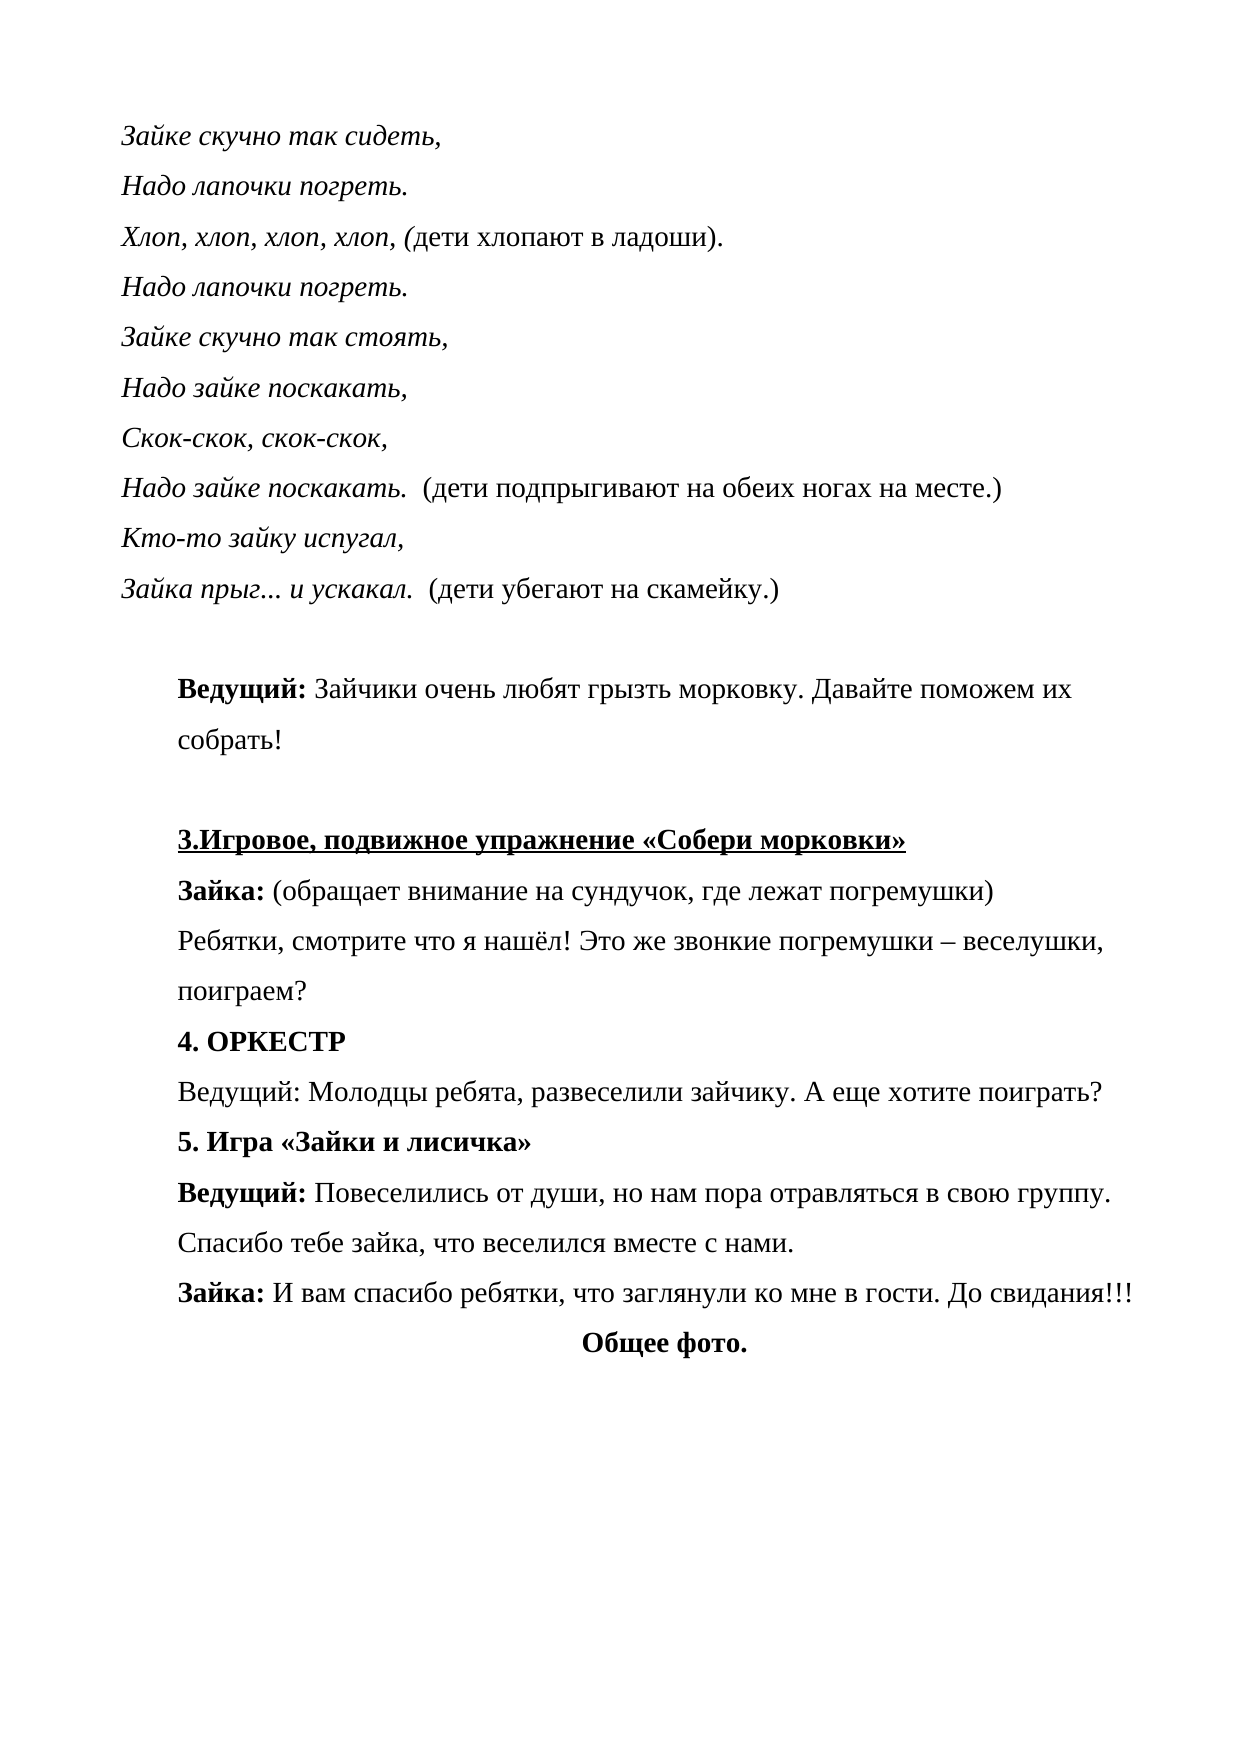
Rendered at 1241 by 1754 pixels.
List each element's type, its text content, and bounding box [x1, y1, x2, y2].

text Надо зайке поскакать. (дети подпрыгивают на обеих ногах на месте.) [121, 470, 1136, 504]
text 4. ОРКЕСТР [177, 1024, 1152, 1057]
text 3.Игровое, подвижное упражнение «Собери морковки» [177, 822, 1152, 856]
text Надо лапочки погреть. [121, 168, 1136, 202]
text Зайка: (обращает внимание на сундучок, где лежат погремушки) [177, 873, 1152, 906]
text Зайка: И вам спасибо ребятки, что заглянули ко мне в гости. До свидания!!! [177, 1275, 1152, 1309]
text Надо лапочки погреть. [121, 269, 1136, 303]
text Скок-скок, скок-скок, [121, 420, 1136, 453]
text Зайке скучно так сидеть, [121, 118, 1136, 152]
text Ведущий: Повеселились от души, но нам пора отравляться в свою группу. Спасибо тебе зайка, что веселился вместе с нами. [177, 1175, 1152, 1258]
text 5. Игра «Зайки и лисичка» [177, 1124, 1152, 1158]
text Кто-то зайку испугал, [121, 521, 1136, 554]
text Общее фото. [177, 1326, 1152, 1359]
text Зайке скучно так стоять, [121, 319, 1136, 353]
text Ребятки, смотрите что я нашёл! Это же звонкие погремушки – веселушки, поиграем? [177, 923, 1152, 1007]
text Ведущий: Молодцы ребята, развеселили зайчику. А еще хотите поиграть? [177, 1074, 1152, 1108]
text Надо зайке поскакать, [121, 370, 1136, 403]
text Ведущий: Зайчики очень любят грызть морковку. Давайте поможем их собрать! [177, 672, 1152, 755]
text Зайка прыг... и ускакал. (дети убегают на скамейку.) [121, 571, 1136, 604]
text Хлоп, хлоп, хлоп, хлоп, (дети хлопают в ладоши). [121, 219, 1136, 252]
